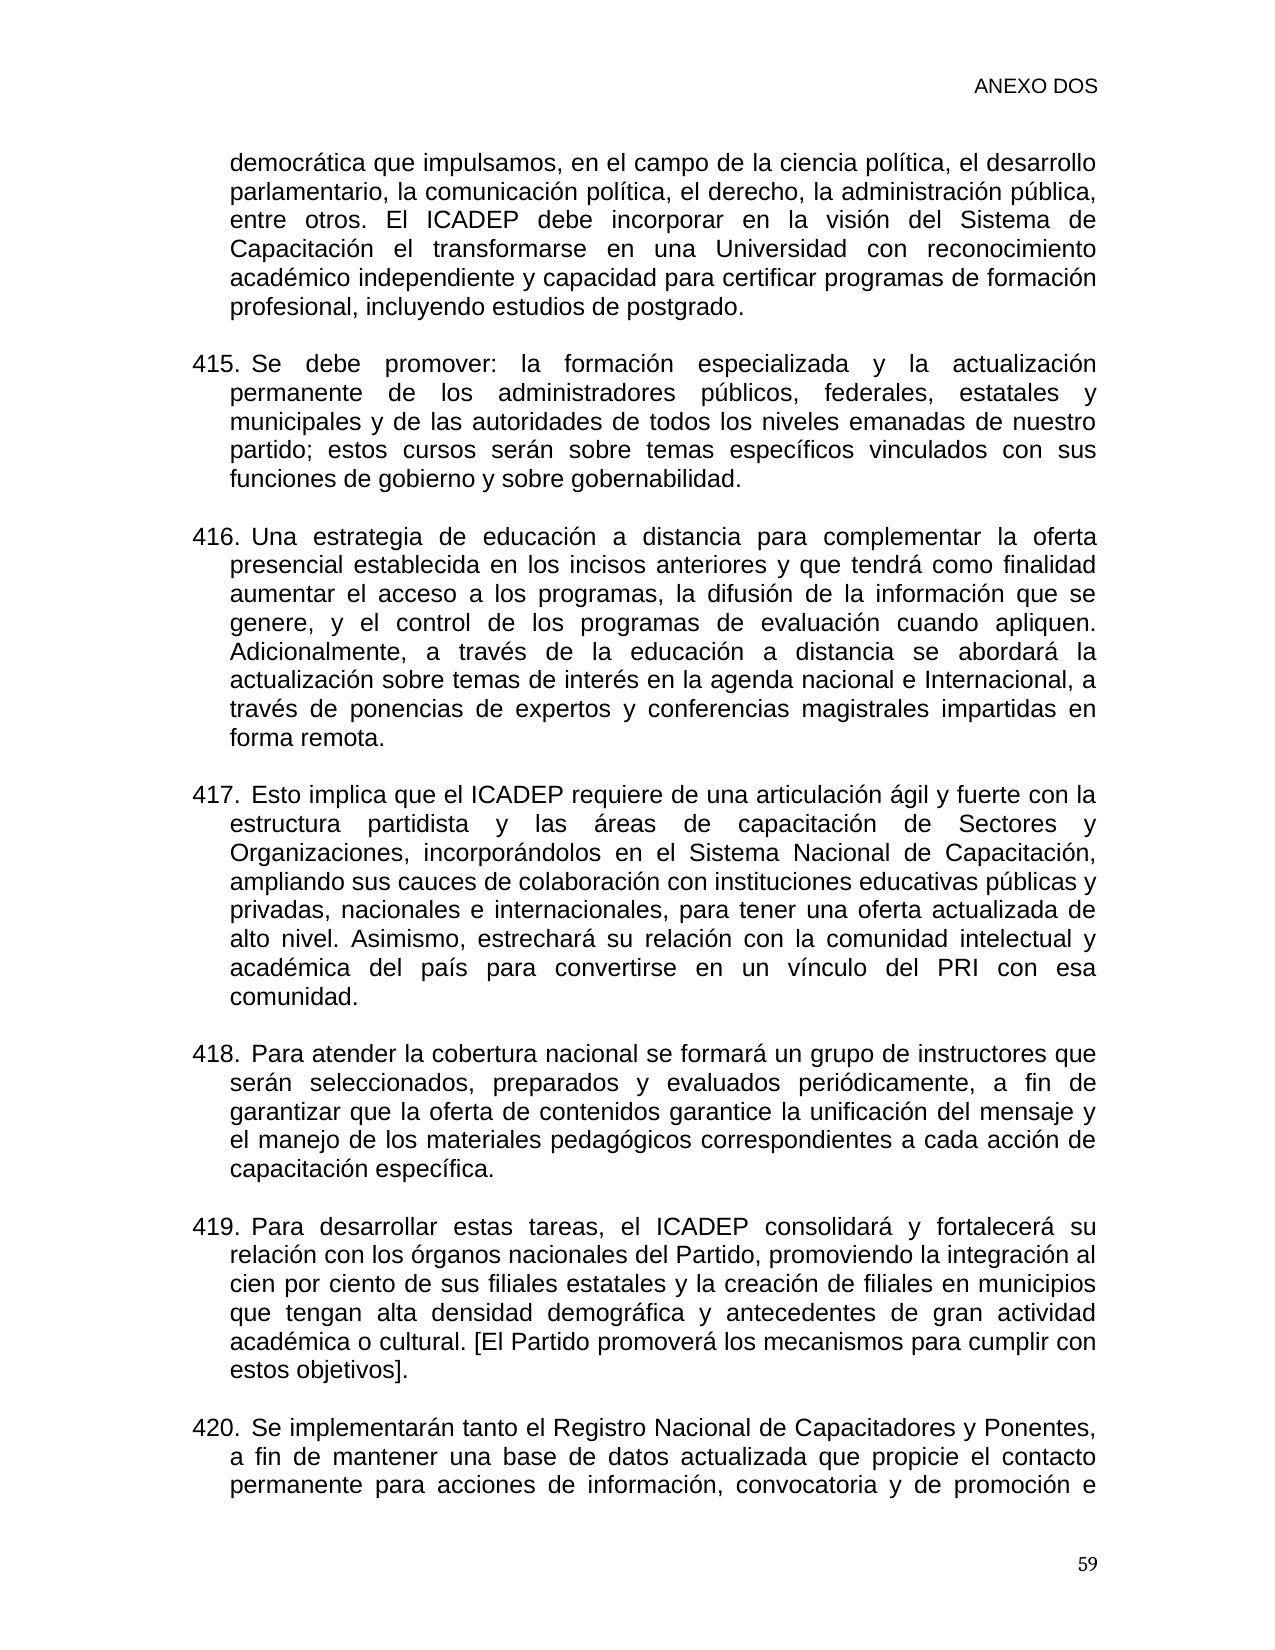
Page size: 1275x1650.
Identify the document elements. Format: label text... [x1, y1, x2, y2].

list Una estrategia de educación a distancia para complementar la oferta presencial establecida en los incisos anteriores y que tendrá como finalidad aumentar el acceso a los programas, la difusión de la información que se genere, y el control de los programas de evaluación cuando apliquen. Adicionalmente, a través de la educación a distancia se abordará la actualización sobre temas de interés en la agenda nacional e Internacional, a través de ponencias de expertos y conferencias magistrales impartidas en forma remota. [192, 521, 1098, 751]
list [192, 148, 1098, 320]
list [192, 1413, 1098, 1499]
list Para desarrollar estas tareas, el ICADEP consolidará y fortalecerá su relación con los órganos nacionales del Partido, promoviendo la integración al cien por ciento de sus filiales estatales y la creación de filiales en municipios que tengan alta densidad demográfica y antecedentes de gran actividad académica o cultural. [El Partido promoverá los mecanismos para cumplir con estos objetivos]. [192, 1211, 1098, 1384]
list Para atender la cobertura nacional se formará un grupo de instructores que serán seleccionados, preparados y evaluados periódicamente, a fin de garantizar que la oferta de contenidos garantice la unificación del mensaje y el manejo de los materiales pedagógicos correspondientes a cada acción de capacitación específica. [192, 1039, 1098, 1183]
list Se debe promover: la formación especializada y la actualización permanente de los administradores públicos, federales, estatales y municipales y de las autoridades de todos los niveles emanadas de nuestro partido; estos cursos serán sobre temas específicos vinculados con sus funciones de gobierno y sobre gobernabilidad. [192, 349, 1098, 493]
list Esto implica que el ICADEP requiere de una articulación ágil y fuerte con la estructura partidista y las áreas de capacitación de Sectores y Organizaciones, incorporándolos en el Sistema Nacional de Capacitación, ampliando sus cauces de colaboración con instituciones educativas públicas y privadas, nacionales e internacionales, para tener una oferta actualizada de alto nivel. Asimismo, estrechará su relación con la comunidad intelectual y académica del país para convertirse en un vínculo del PRI con esa comunidad. [192, 780, 1098, 1010]
